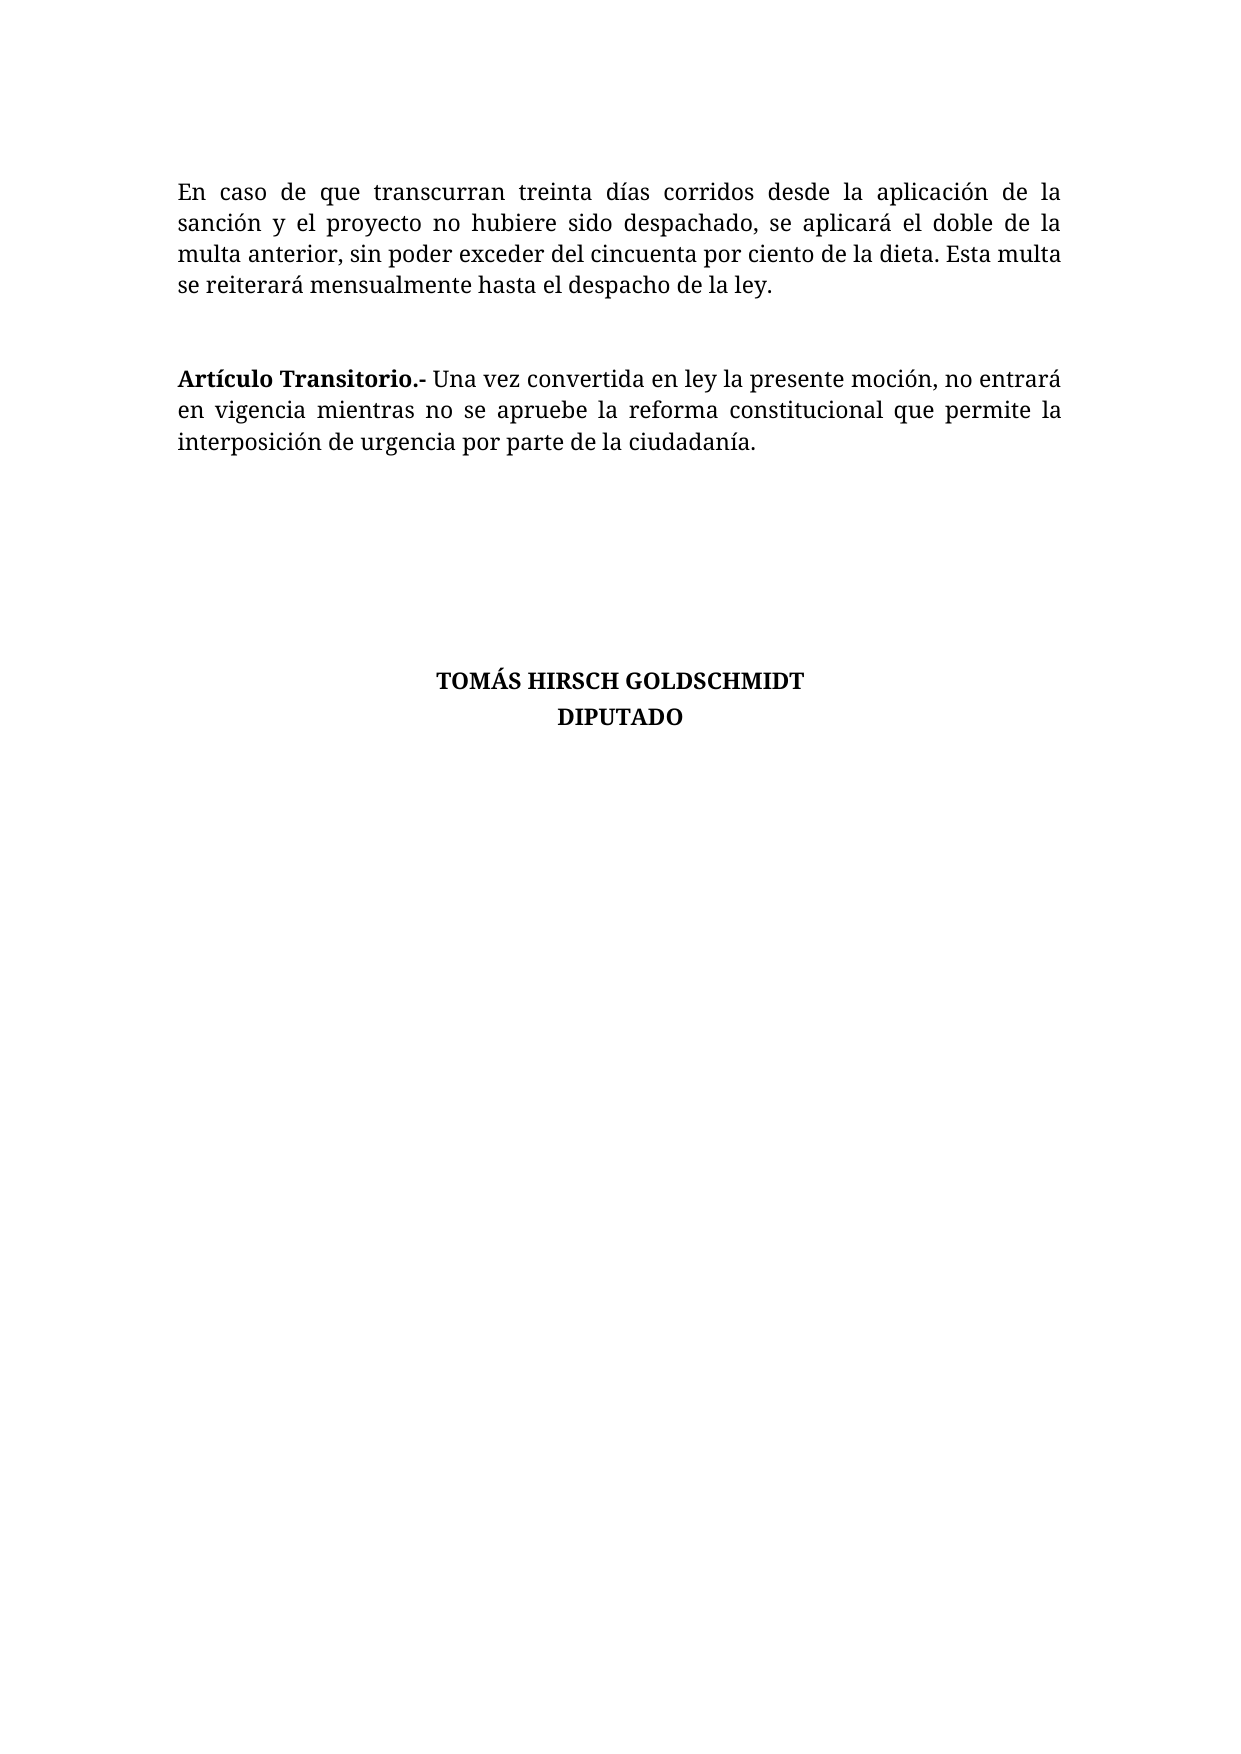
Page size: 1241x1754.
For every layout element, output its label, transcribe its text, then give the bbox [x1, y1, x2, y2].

text En caso de que transcurran treinta días corridos desde la aplicación de la sanción y el proyecto no hubiere sido despachado, se aplicará el doble de la multa anterior, sin poder exceder del cincuenta por ciento de la dieta. Esta multa se reiterará mensualmente hasta el despacho de la ley. [177, 176, 1063, 301]
text Artículo Transitorio.- Una vez convertida en ley la presente moción, no entrará en vigencia mientras no se apruebe la reforma constitucional que permite la interposición de urgencia por parte de la ciudadanía. [177, 363, 1063, 457]
text DIPUTADO [177, 701, 1063, 732]
text TOMÁS HIRSCH GOLDSCHMIDT [177, 665, 1063, 696]
